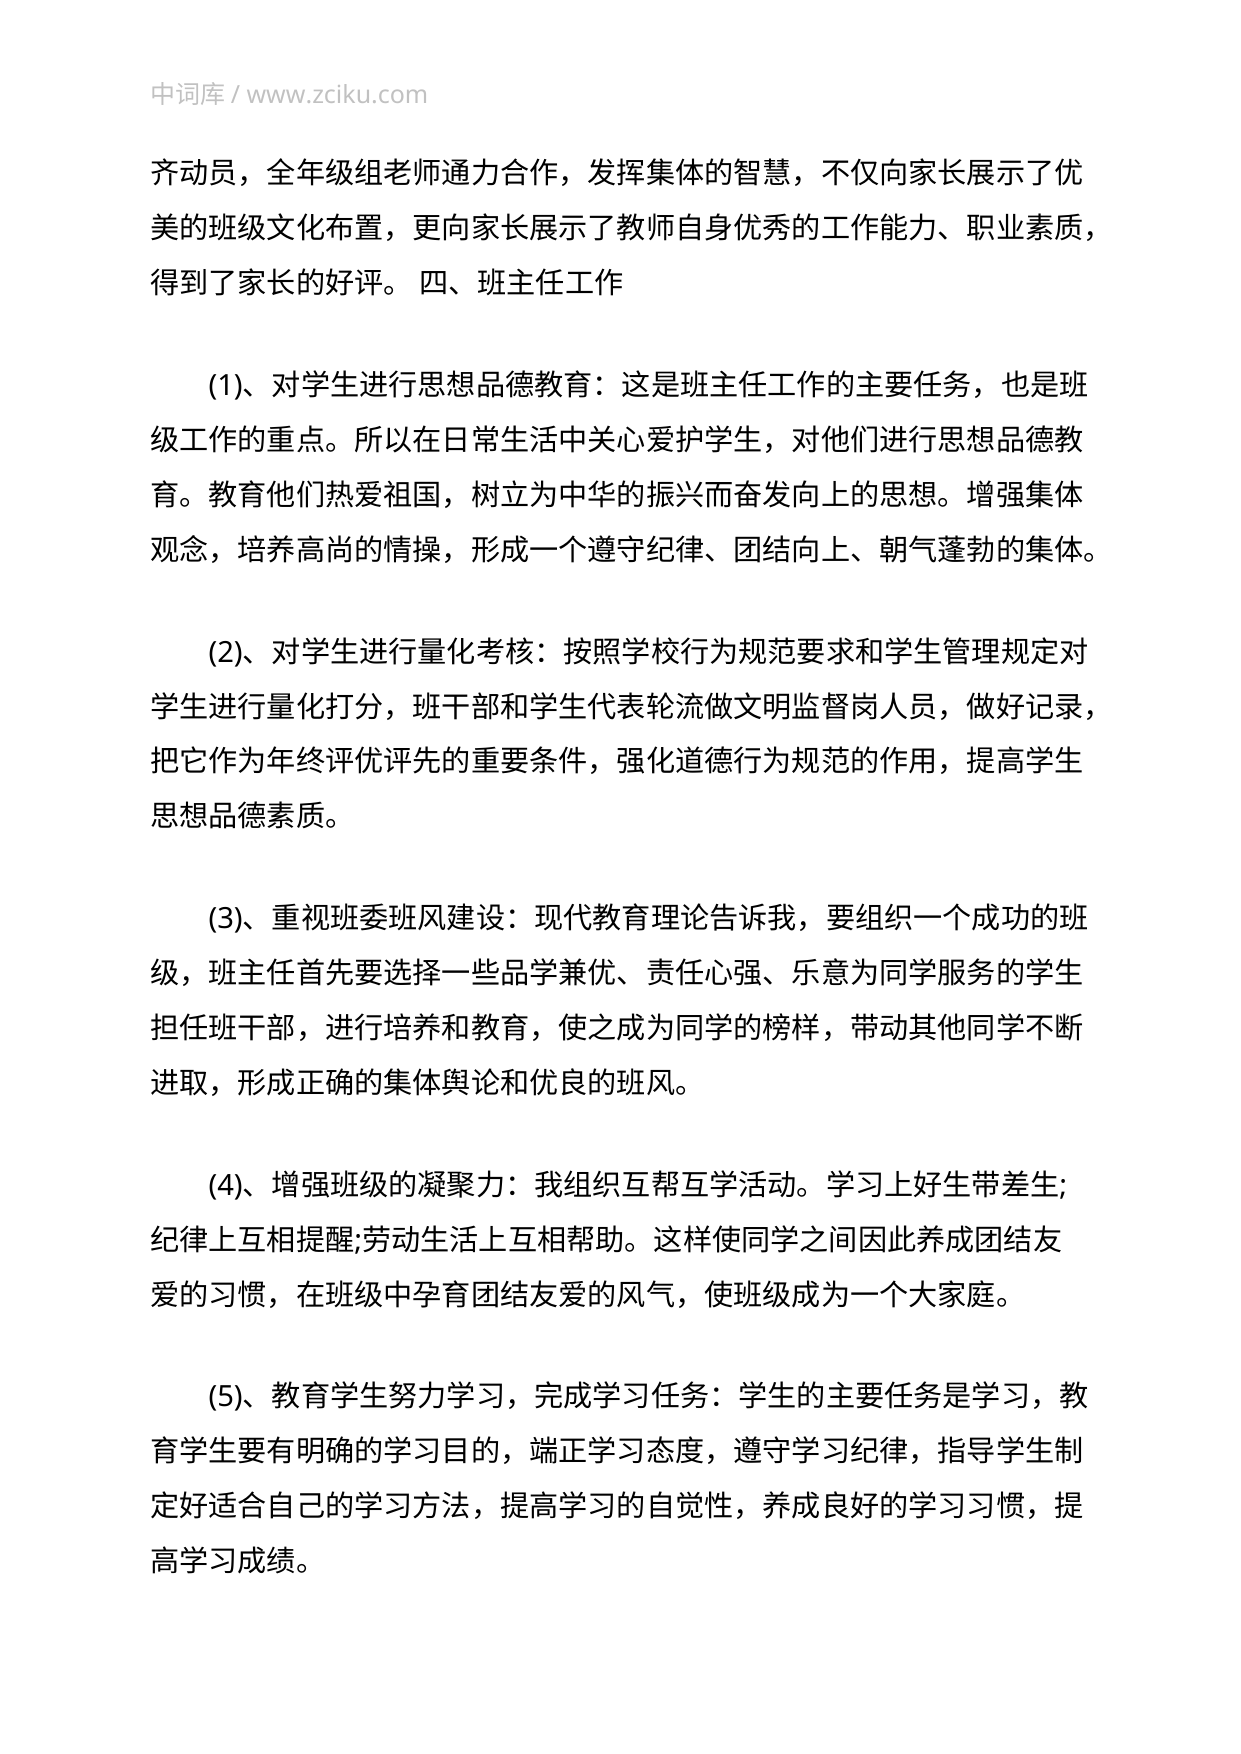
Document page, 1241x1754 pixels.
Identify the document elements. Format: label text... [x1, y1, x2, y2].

text (2)、对学生进行量化考核：按照学校行为规范要求和学生管理规定对学生进行量化打分，班干部和学生代表轮流做文明监督岗人员，做好记录，把它作为年终评优评先的重要条件，强化道德行为规范的作用，提高学生思想品德素质。 [150, 628, 1090, 835]
text (5)、教育学生努力学习，完成学习任务：学生的主要任务是学习，教育学生要有明确的学习目的，端正学习态度，遵守学习纪律，指导学生制定好适合自己的学习方法，提高学习的自觉性，养成良好的学习习惯，提高学习成绩。 [150, 1373, 1090, 1580]
text (3)、重视班委班风建设：现代教育理论告诉我，要组织一个成功的班级，班主任首先要选择一些品学兼优、责任心强、乐意为同学服务的学生担任班干部，进行培养和教育，使之成为同学的榜样，带动其他同学不断进取，形成正确的集体舆论和优良的班风。 [150, 895, 1090, 1102]
text (4)、增强班级的凝聚力：我组织互帮互学活动。学习上好生带差生;纪律上互相提醒;劳动生活上互相帮助。这样使同学之间因此养成团结友爱的习惯，在班级中孕育团结友爱的风气，使班级成为一个大家庭。 [150, 1161, 1090, 1313]
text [150, 150, 1090, 302]
text (1)、对学生进行思想品德教育：这是班主任工作的主要任务，也是班级工作的重点。所以在日常生活中关心爱护学生，对他们进行思想品德教育。教育他们热爱祖国，树立为中华的振兴而奋发向上的思想。增强集体观念，培养高尚的情操，形成一个遵守纪律、团结向上、朝气蓬勃的集体。 [150, 362, 1090, 569]
